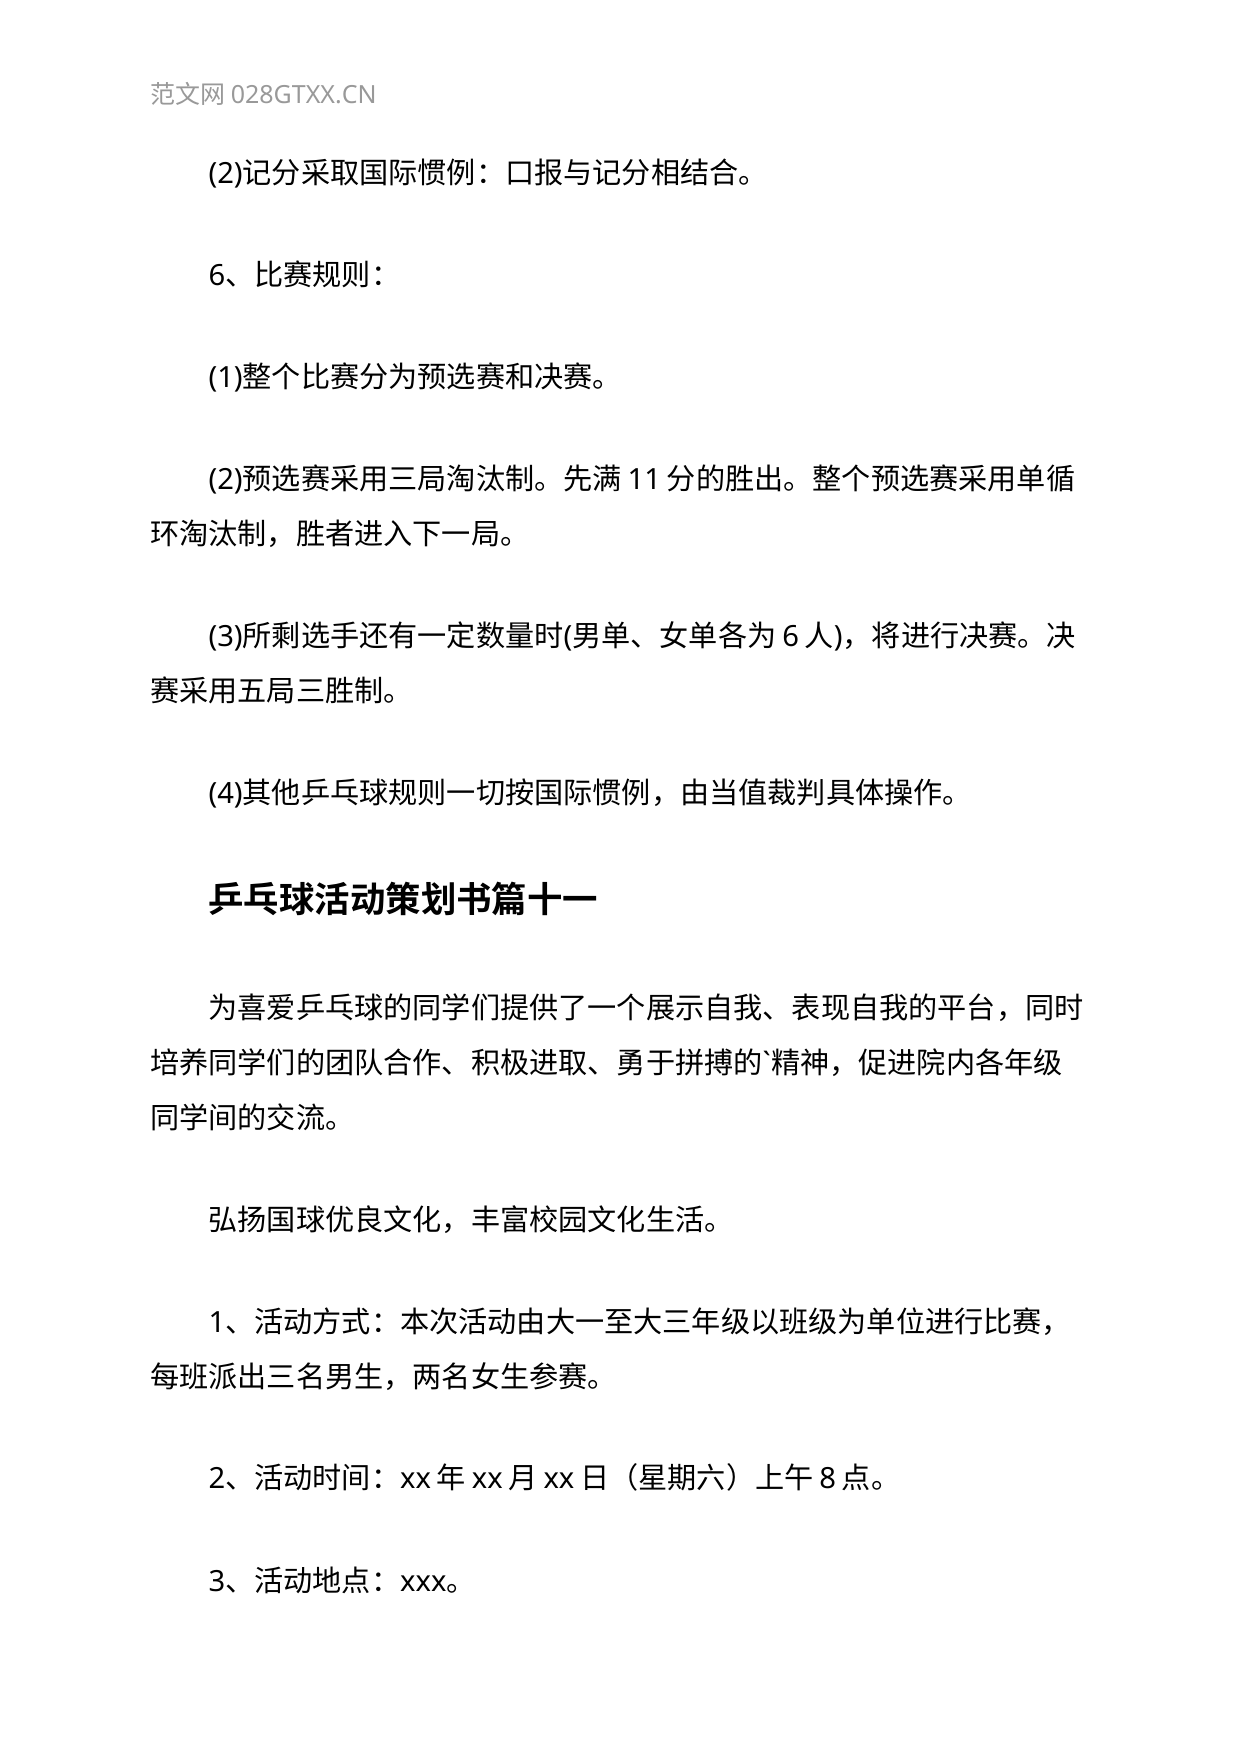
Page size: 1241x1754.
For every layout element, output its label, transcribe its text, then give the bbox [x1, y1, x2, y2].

text (1)整个比赛分为预选赛和决赛。 [150, 354, 1090, 396]
text (2)记分采取国际惯例：口报与记分相结合。 [150, 150, 1090, 192]
text 弘扬国球优良文化，丰富校园文化生活。 [150, 1197, 1090, 1239]
text 2、活动时间：xx年xx月xx日（星期六）上午8点。 [150, 1455, 1090, 1497]
text (3)所剩选手还有一定数量时(男单、女单各为6人)，将进行决赛。决赛采用五局三胜制。 [150, 613, 1090, 710]
text 3、活动地点：xxx。 [150, 1557, 1090, 1599]
text 1、活动方式：本次活动由大一至大三年级以班级为单位进行比赛，每班派出三名男生，两名女生参赛。 [150, 1298, 1090, 1396]
text (4)其他乒乓球规则一切按国际惯例，由当值裁判具体操作。 [150, 769, 1090, 812]
text (2)预选赛采用三局淘汰制。先满11分的胜出。整个预选赛采用单循环淘汰制，胜者进入下一局。 [150, 456, 1090, 553]
text 6、比赛规则： [150, 252, 1090, 294]
text 乒乓球活动策划书篇十一 [150, 871, 1090, 923]
text 为喜爱乒乓球的同学们提供了一个展示自我、表现自我的平台，同时培养同学们的团队合作、积极进取、勇于拼搏的`精神，促进院内各年级同学间的交流。 [150, 985, 1090, 1137]
